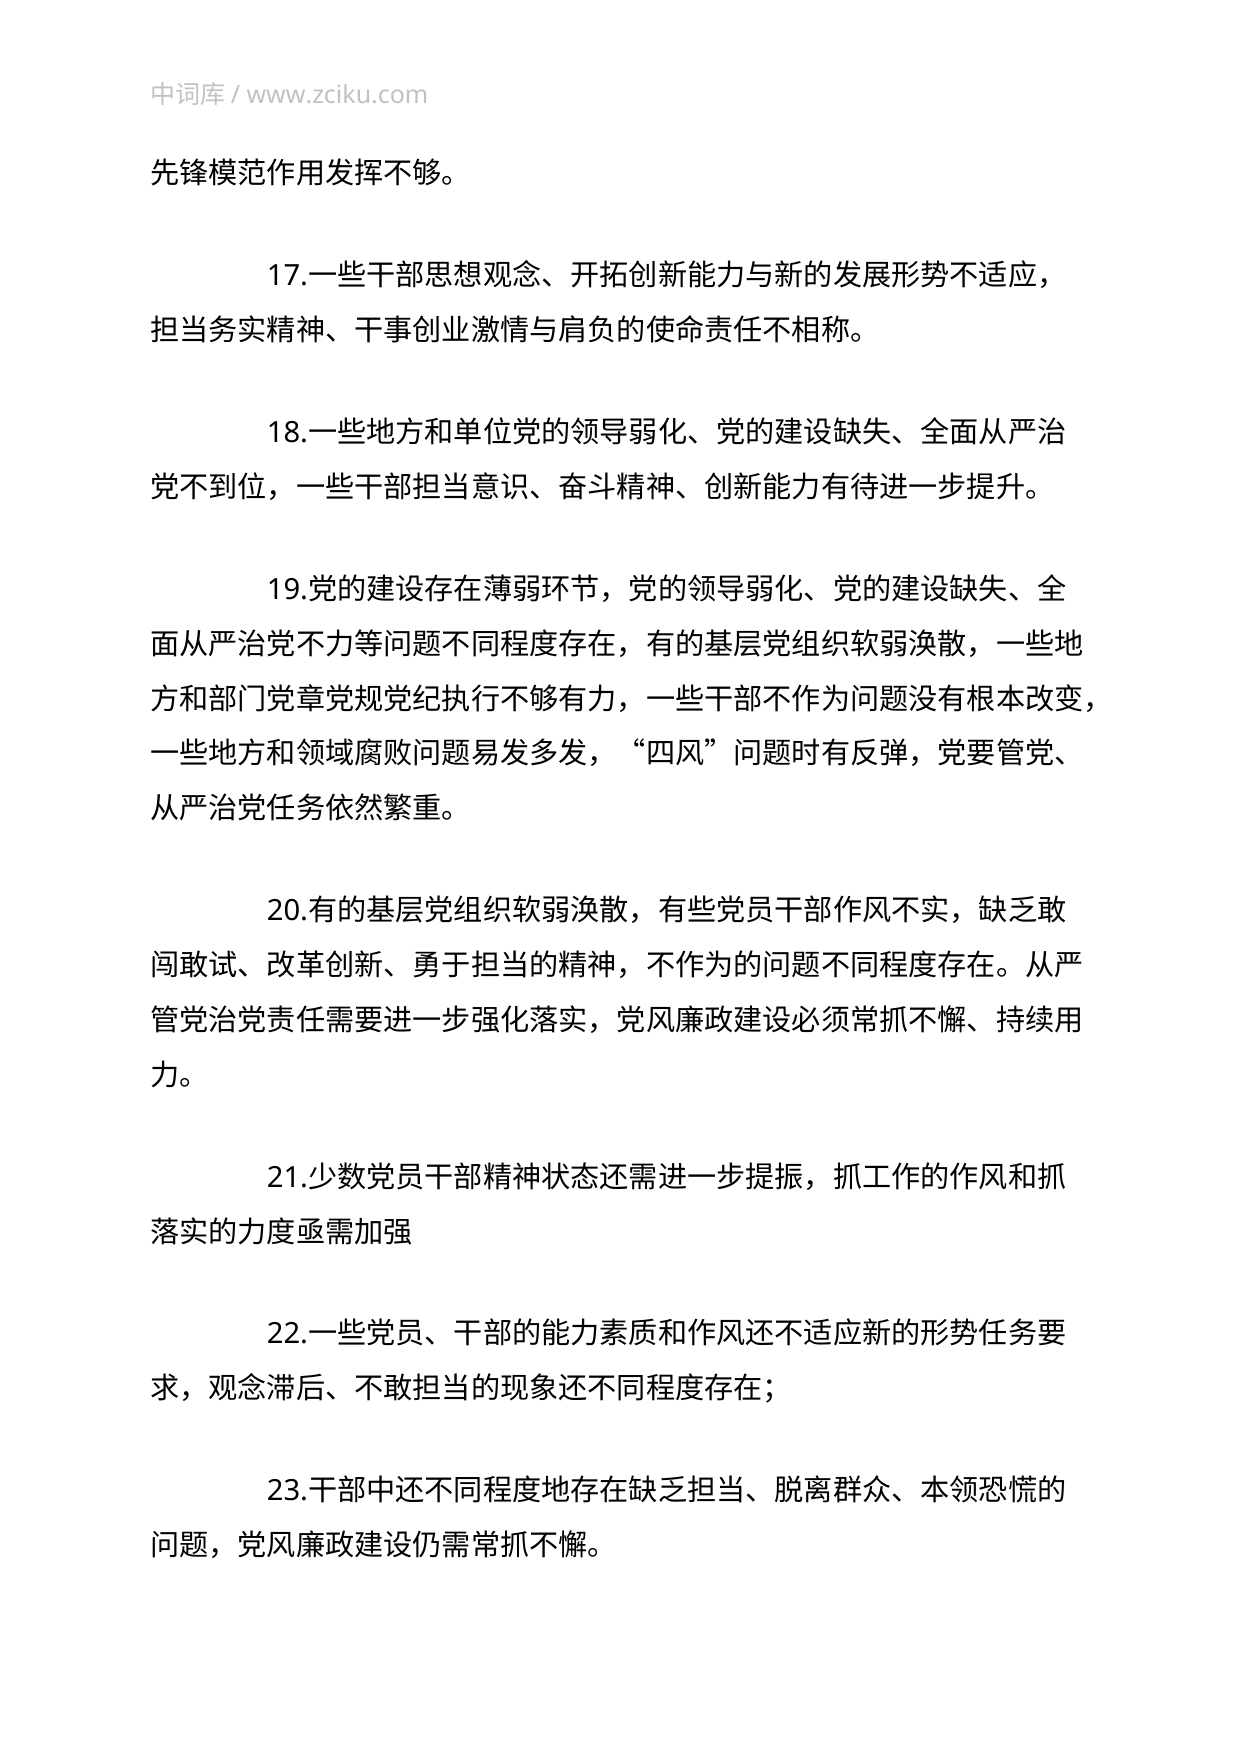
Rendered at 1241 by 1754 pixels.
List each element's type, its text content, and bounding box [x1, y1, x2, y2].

text 23.干部中还不同程度地存在缺乏担当、脱离群众、本领恐慌的问题，党风廉政建设仍需常抓不懈。 [150, 1467, 1090, 1564]
text 21.少数党员干部精神状态还需进一步提振，抓工作的作风和抓落实的力度亟需加强 [150, 1153, 1090, 1251]
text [150, 150, 1090, 192]
text 22.一些党员、干部的能力素质和作风还不适应新的形势任务要求，观念滞后、不敢担当的现象还不同程度存在； [150, 1310, 1090, 1407]
text 19.党的建设存在薄弱环节，党的领导弱化、党的建设缺失、全面从严治党不力等问题不同程度存在，有的基层党组织软弱涣散，一些地方和部门党章党规党纪执行不够有力，一些干部不作为问题没有根本改变，一些地方和领域腐败问题易发多发，“四风”问题时有反弹，党要管党、从严治党任务依然繁重。 [150, 565, 1090, 827]
text 18.一些地方和单位党的领导弱化、党的建设缺失、全面从严治党不到位，一些干部担当意识、奋斗精神、创新能力有待进一步提升。 [150, 408, 1090, 506]
text 17.一些干部思想观念、开拓创新能力与新的发展形势不适应，担当务实精神、干事创业激情与肩负的使命责任不相称。 [150, 252, 1090, 349]
text 20.有的基层党组织软弱涣散，有些党员干部作风不实，缺乏敢闯敢试、改革创新、勇于担当的精神，不作为的问题不同程度存在。从严管党治党责任需要进一步强化落实，党风廉政建设必须常抓不懈、持续用力。 [150, 887, 1090, 1094]
